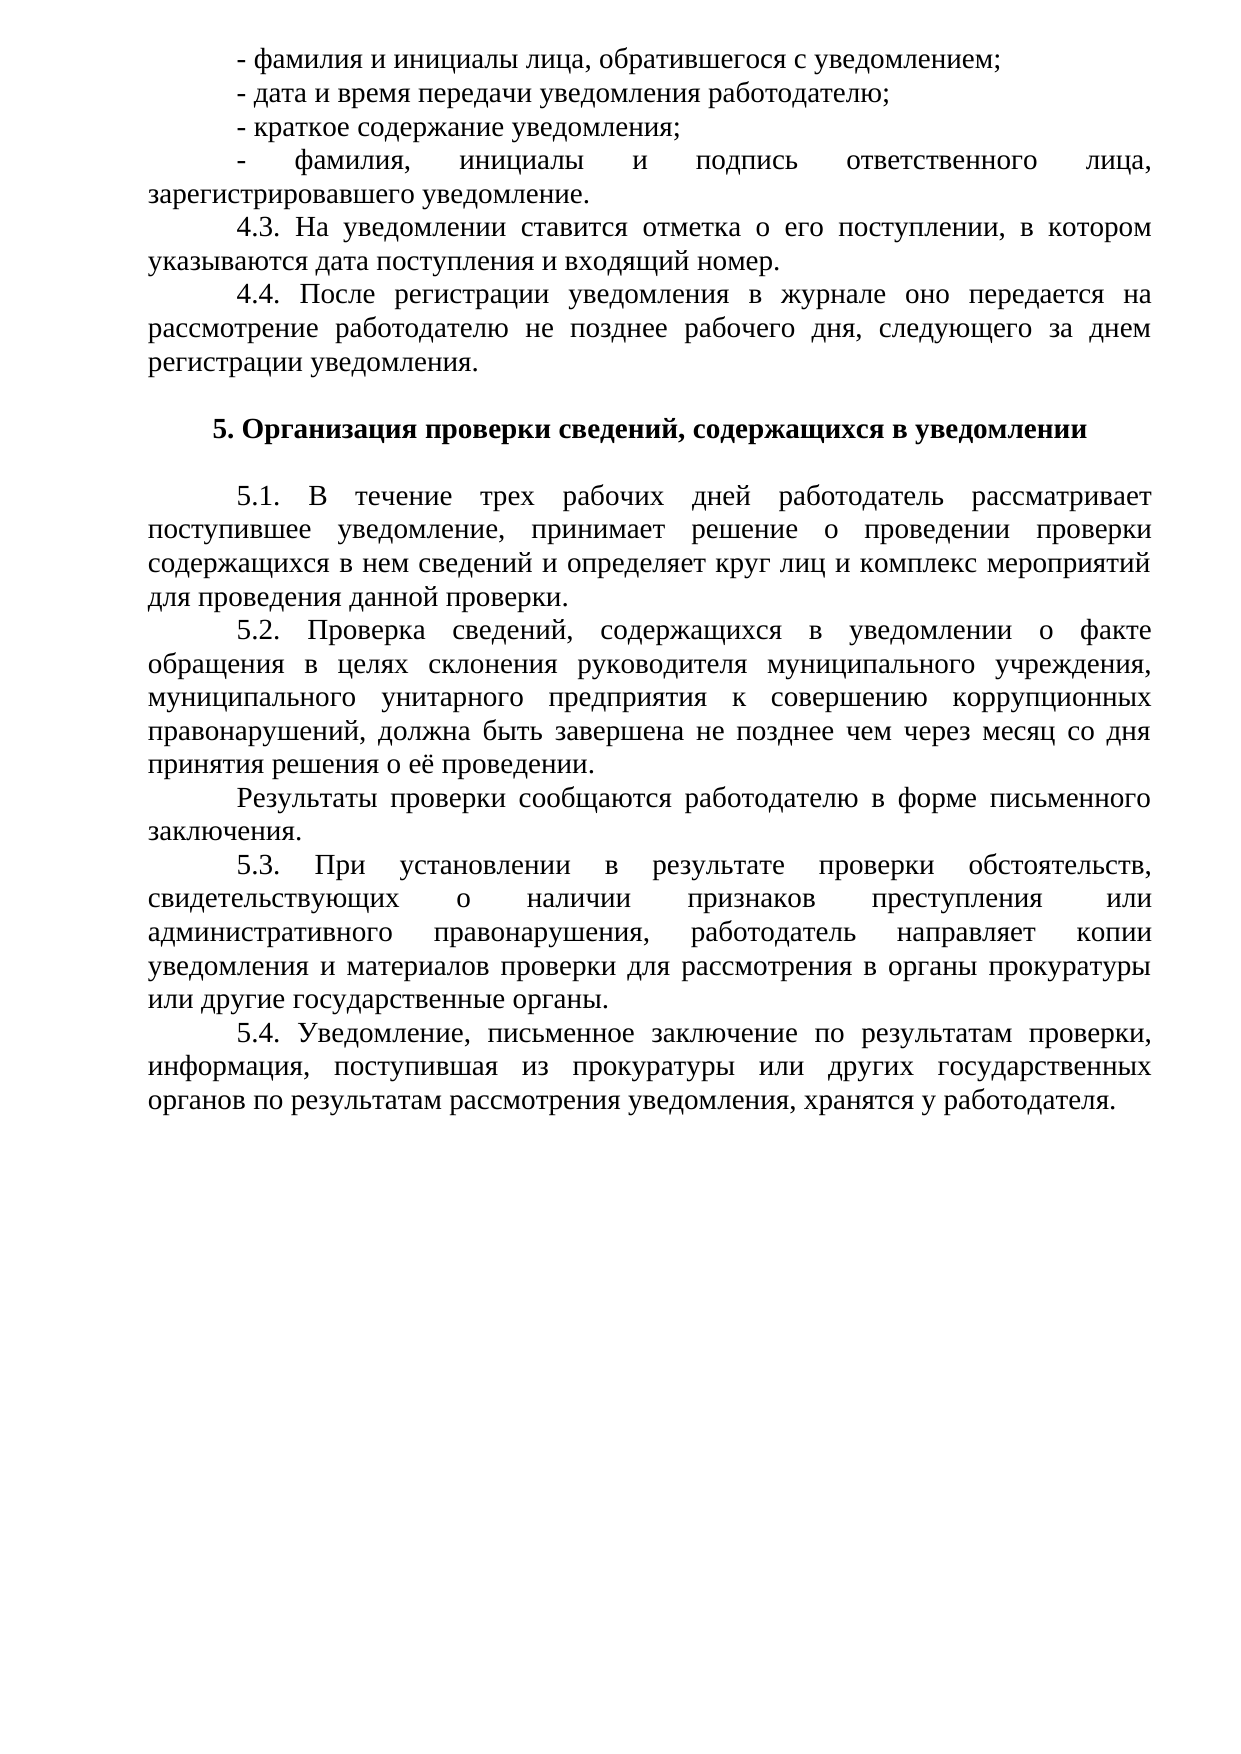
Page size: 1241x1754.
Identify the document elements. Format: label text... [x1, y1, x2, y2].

list При установлении в результате проверки обстоятельств, свидетельствующих о наличии признаков преступления или административного правонарушения, работодатель направляет копии уведомления и материалов проверки для рассмотрения в органы прокуратуры или другие государственные органы. [148, 847, 1152, 1015]
list В течение трех рабочих дней работодатель рассматривает поступившее уведомление, принимает решение о проведении проверки содержащихся в нем сведений и определяет круг лиц и комплекс мероприятий для проведения данной проверки. [148, 478, 1152, 612]
list фамилия и инициалы лица, обратившегося с уведомлением; [236, 42, 1176, 75]
list На уведомлении ставится отметка о его поступлении, в котором указываются дата поступления и входящий номер. [148, 209, 1152, 277]
list Проверка сведений, содержащихся в уведомлении о факте обращения в целях склонения руководителя муниципального учреждения, муниципального унитарного предприятия к совершению коррупционных правонарушений, должна быть завершена не позднее чем через месяц со дня принятия решения о её проведении. [148, 612, 1152, 780]
text Результаты проверки сообщаются работодателю в форме письменного заключения. [148, 780, 1152, 847]
list Уведомление, письменное заключение по результатам проверки, информация, поступившая из прокуратуры или других государственных органов по результатам рассмотрения уведомления, хранятся у работодателя. [148, 1015, 1152, 1115]
list дата и время передачи уведомления работодателю; [236, 75, 1176, 109]
list краткое содержание уведомления; [236, 109, 1176, 142]
subtitle Организация проверки сведений, содержащихся в уведомлении [212, 411, 1176, 445]
list фамилия, инициалы и подпись ответственного лица, зарегистрировавшего уведомление. [148, 142, 1152, 209]
list После регистрации уведомления в журнале оно передается на рассмотрение работодателю не позднее рабочего дня, следующего за днем регистрации уведомления. [148, 277, 1152, 377]
